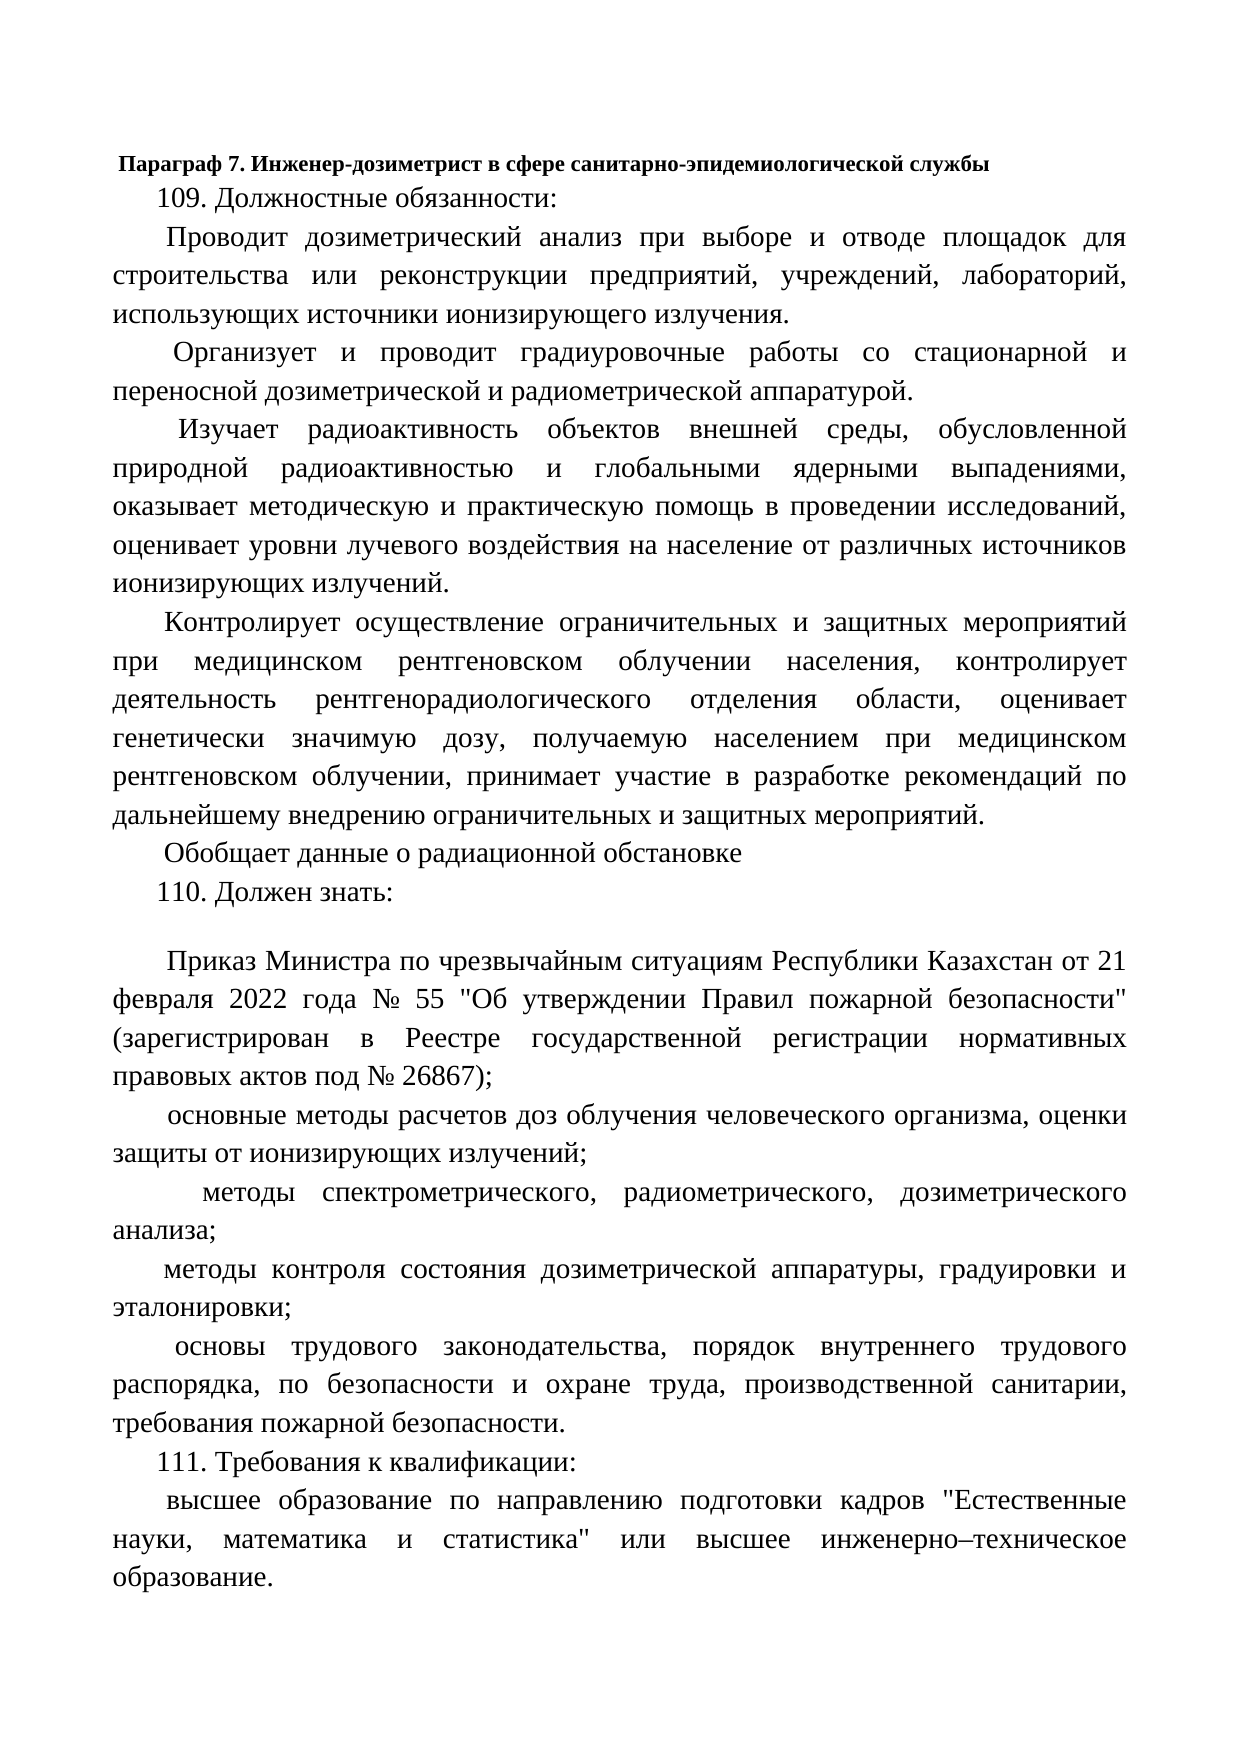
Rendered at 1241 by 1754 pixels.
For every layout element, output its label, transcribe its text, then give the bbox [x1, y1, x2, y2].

text Обобщает данные о радиационной обстановке [112, 835, 1128, 869]
text 109. Должностные обязанности: [112, 180, 1128, 214]
text Изучает радиоактивность объектов внешней среды, обусловленной природной радиоактивностью и глобальными ядерными выпадениями, оказывает методическую и практическую помощь в проведении исследований, оценивает уровни лучевого воздействия на население от различных источников ионизирующих излучений. [112, 411, 1128, 599]
text Контролирует осуществление ограничительных и защитных мероприятий при медицинском рентгеновском облучении населения, контролирует деятельность рентгенорадиологического отделения области, оценивает генетически значимую дозу, получаемую населением при медицинском рентгеновском облучении, принимает участие в разработке рекомендаций по дальнейшему внедрению ограничительных и защитных мероприятий. [112, 604, 1128, 830]
text Организует и проводит градиуровочные работы со стационарной и переносной дозиметрической и радиометрической аппаратурой. [112, 334, 1128, 406]
text основы трудового законодательства, порядок внутреннего трудового распорядка, по безопасности и охране труда, производственной санитарии, требования пожарной безопасности. [112, 1328, 1128, 1439]
text Параграф 7. Инженер-дозиметрист в сфере санитарно-эпидемиологической службы [112, 150, 1128, 176]
text методы контроля состояния дозиметрической аппаратуры, градуировки и эталонировки; [112, 1251, 1128, 1323]
text 110. Должен знать: [112, 874, 1128, 907]
text методы спектрометрического, радиометрического, дозиметрического анализа; [112, 1174, 1128, 1246]
text Приказ Министра по чрезвычайным ситуациям Республики Казахстан от 21 февраля 2022 года № 55 "Об утверждении Правил пожарной безопасности" (зарегистрирован в Реестре государственной регистрации нормативных правовых актов под № 26867); [112, 943, 1128, 1092]
text высшее образование по направлению подготовки кадров "Естественные науки, математика и статистика" или высшее инженерно–техническое образование. [112, 1482, 1128, 1593]
text основные методы расчетов доз облучения человеческого организма, оценки защиты от ионизирующих излучений; [112, 1097, 1128, 1169]
text Проводит дозиметрический анализ при выборе и отводе площадок для строительства или реконструкции предприятий, учреждений, лабораторий, использующих источники ионизирующего излучения. [112, 219, 1128, 329]
text 111. Требования к квалификации: [112, 1444, 1128, 1477]
